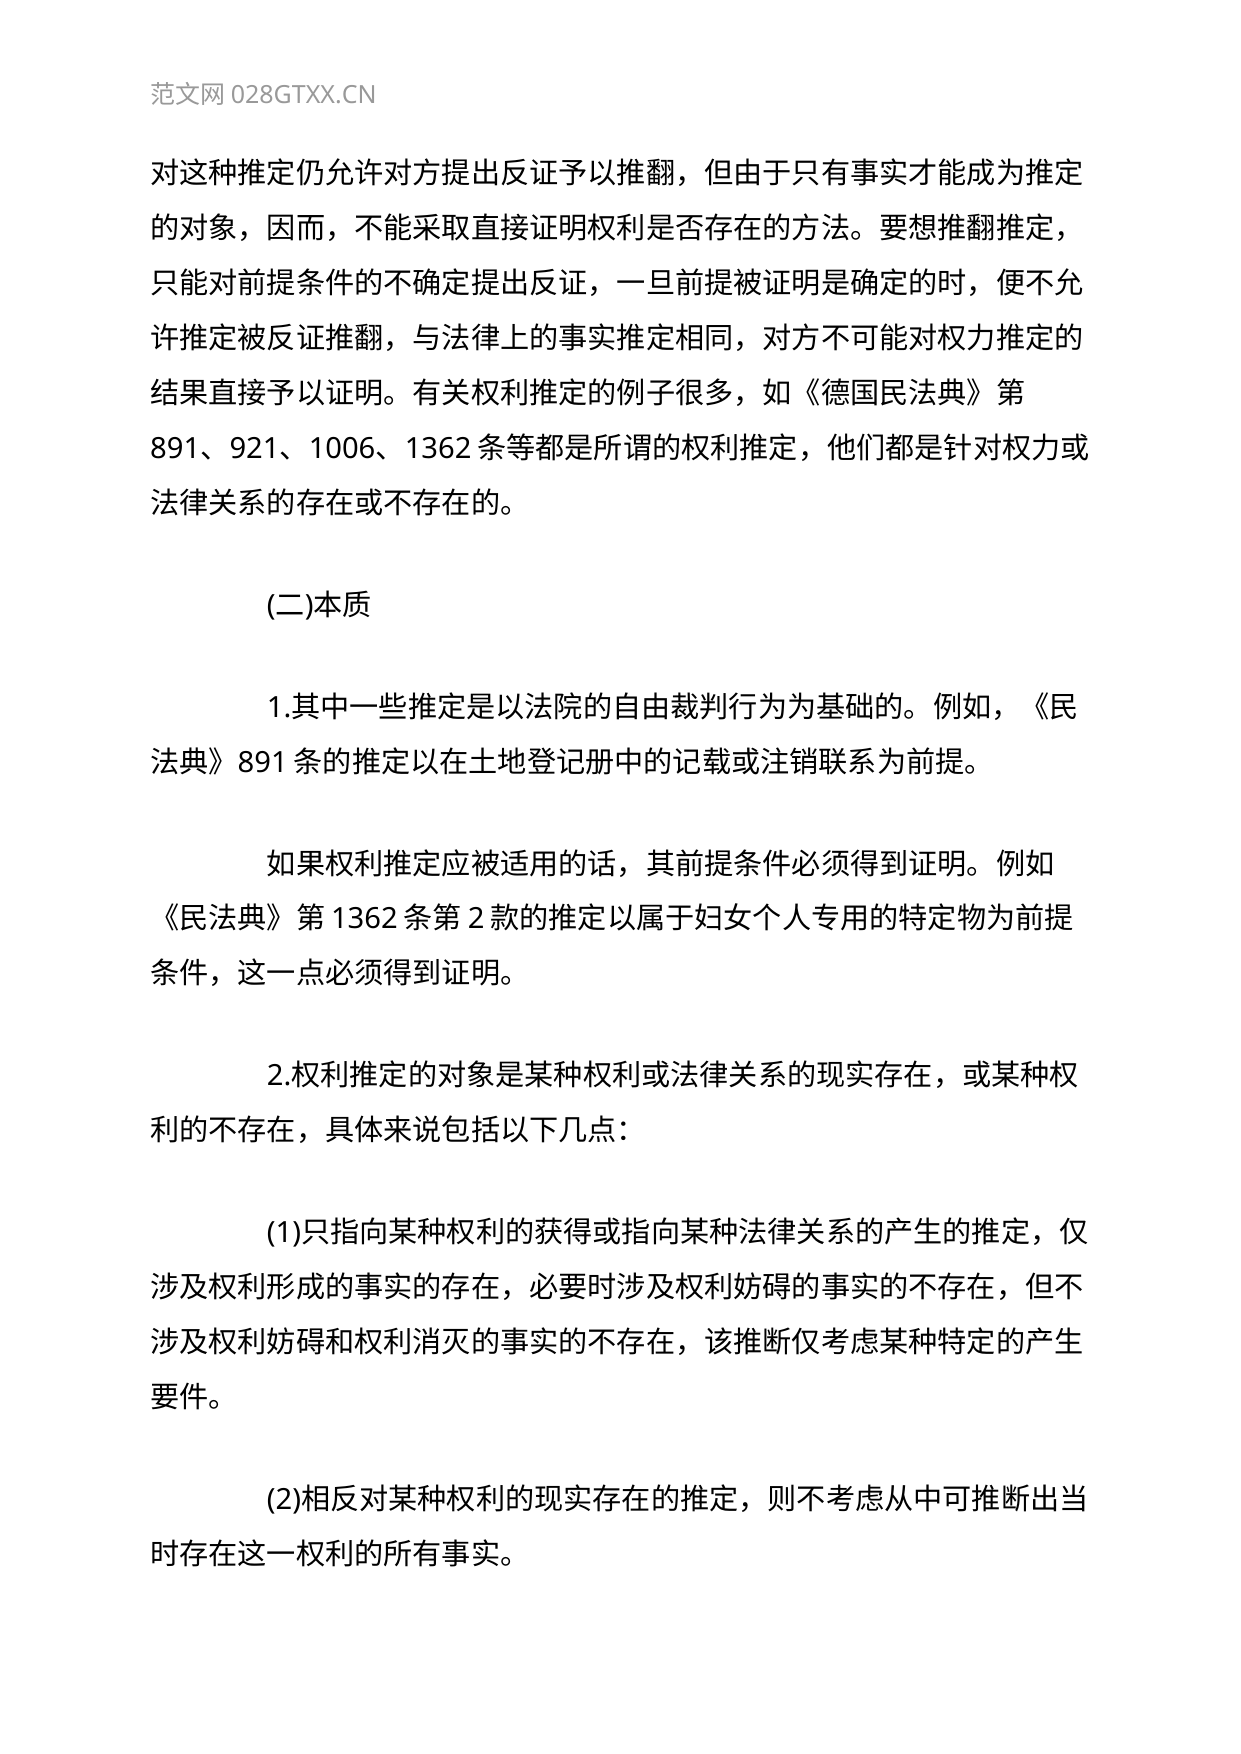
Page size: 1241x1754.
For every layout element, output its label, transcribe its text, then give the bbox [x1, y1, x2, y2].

text 2.权利推定的对象是某种权利或法律关系的现实存在，或某种权利的不存在，具体来说包括以下几点： [150, 1052, 1090, 1149]
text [150, 150, 1090, 522]
text (1)只指向某种权利的获得或指向某种法律关系的产生的推定，仅涉及权利形成的事实的存在，必要时涉及权利妨碍的事实的不存在，但不涉及权利妨碍和权利消灭的事实的不存在，该推断仅考虑某种特定的产生要件。 [150, 1209, 1090, 1416]
text (2)相反对某种权利的现实存在的推定，则不考虑从中可推断出当时存在这一权利的所有事实。 [150, 1475, 1090, 1572]
text (二)本质 [150, 581, 1090, 624]
text 如果权利推定应被适用的话，其前提条件必须得到证明。例如《民法典》第1362条第2款的推定以属于妇女个人专用的特定物为前提条件，这一点必须得到证明。 [150, 840, 1090, 992]
text 1.其中一些推定是以法院的自由裁判行为为基础的。例如，《民法典》891条的推定以在土地登记册中的记载或注销联系为前提。 [150, 683, 1090, 781]
